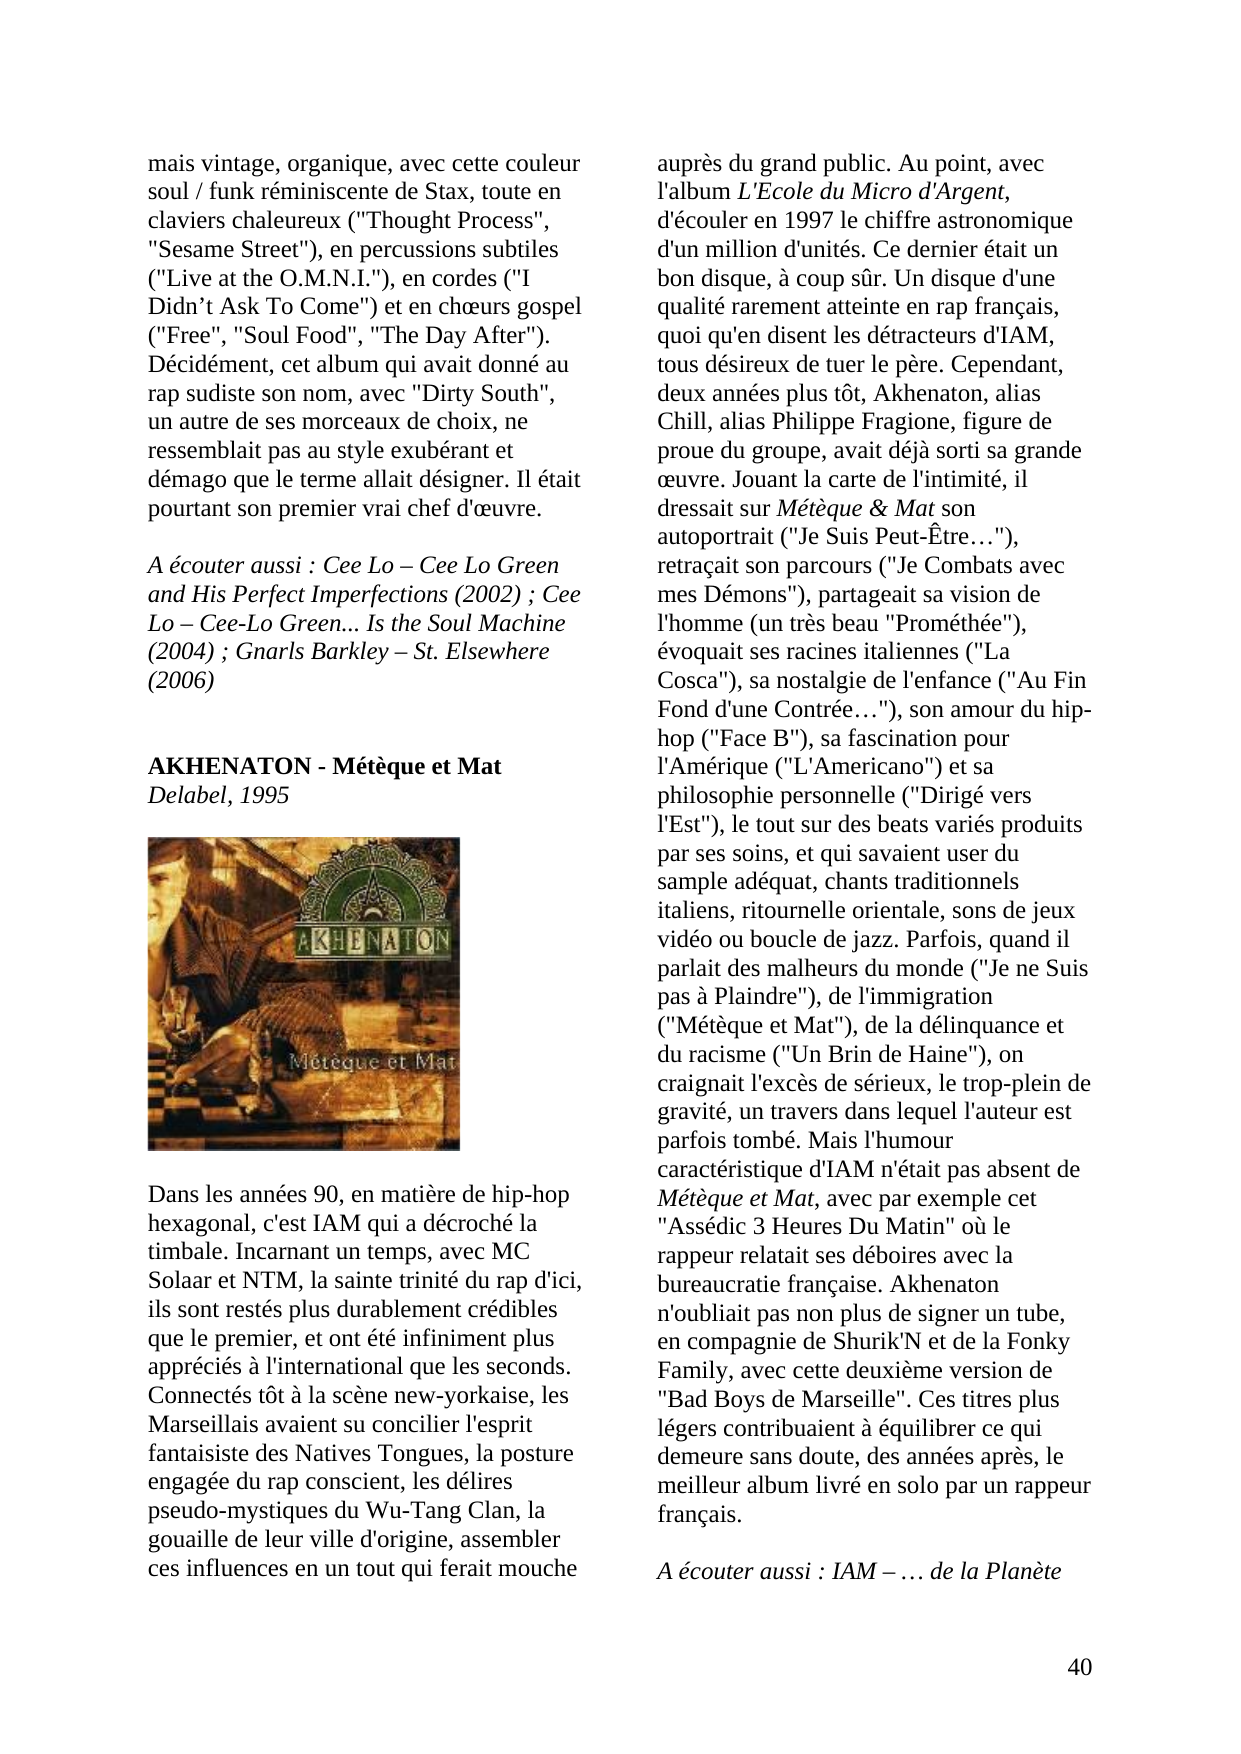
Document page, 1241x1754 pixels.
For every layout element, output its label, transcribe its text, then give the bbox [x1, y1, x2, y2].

text A écouter aussi : Cee Lo – Cee Lo Green and His Perfect Imperfections (2002) ; Cee Lo – Cee-Lo Green... Is the Soul Machine (2004) ; Gnarls Barkley – St. Elsewhere (2006) [148, 550, 583, 694]
text Dans les années 90, en matière de hip-hop hexagonal, c'est IAM qui a décroché la timbale. Incarnant un temps, avec MC Solaar et NTM, la sainte trinité du rap d'ici, ils sont restés plus durablement crédibles que le premier, et ont été infiniment plus appréciés à l'international que les seconds. Connectés tôt à la scène new-yorkaise, les Marseillais avaient su concilier l'esprit fantaisiste des Natives Tongues, la posture engagée du rap conscient, les délires pseudo-mystiques du Wu-Tang Clan, la gouaille de leur ville d'origine, assembler ces influences en un tout qui ferait mouche auprès du grand public. Au point, avec l'album L'Ecole du Micro d'Argent, d'écouler en 1997 le chiffre astronomique d'un million d'unités. Ce dernier était un bon disque, à coup sûr. Un disque d'une qualité rarement atteinte en rap français, quoi qu'en disent les détracteurs d'IAM, tous désireux de tuer le père. Cependant, deux années plus tôt, Akhenaton, alias Chill, alias Philippe Fragione, figure de proue du groupe, avait déjà sorti sa grande œuvre. Jouant la carte de l'intimité, il dressait sur Métèque & Mat son autoportrait ("Je Suis Peut-Être…"), retraçait son parcours ("Je Combats avec mes Démons"), partageait sa vision de l'homme (un très beau "Prométhée"), évoquait ses racines italiennes ("La Cosca"), sa nostalgie de l'enfance ("Au Fin Fond d'une Contrée…"), son amour du hip-hop ("Face B"), sa fascination pour l'Amérique ("L'Americano") et sa philosophie personnelle ("Dirigé vers l'Est"), le tout sur des beats variés produits par ses soins, et qui savaient user du sample adéquat, chants traditionnels italiens, ritournelle orientale, sons de jeux vidéo ou boucle de jazz. Parfois, quand il parlait des malheurs du monde ("Je ne Suis pas à Plaindre"), de l'immigration ("Métèque et Mat"), de la délinquance et du racisme ("Un Brin de Haine"), on craignait l'excès de sérieux, le trop-plein de gravité, un travers dans lequel l'auteur est parfois tombé. Mais l'humour caractéristique d'IAM n'était pas absent de Métèque et Mat, avec par exemple cet "Assédic 3 Heures Du Matin" où le rappeur relatait ses déboires avec la bureaucratie française. Akhenaton n'oubliait pas non plus de signer un tube, en compagnie de Shurik'N et de la Fonky Family, avec cette deuxième version de "Bad Boys de Marseille". Ces titres plus légers contribuaient à équilibrer ce qui demeure sans doute, des années après, le meilleur album livré en solo par un rappeur français. [657, 148, 1093, 1528]
text Dans les années 90, en matière de hip-hop hexagonal, c'est IAM qui a décroché la timbale. Incarnant un temps, avec MC Solaar et NTM, la sainte trinité du rap d'ici, ils sont restés plus durablement crédibles que le premier, et ont été infiniment plus appréciés à l'international que les seconds. Connectés tôt à la scène new-yorkaise, les Marseillais avaient su concilier l'esprit fantaisiste des Natives Tongues, la posture engagée du rap conscient, les délires pseudo-mystiques du Wu-Tang Clan, la gouaille de leur ville d'origine, assembler ces influences en un tout qui ferait mouche auprès du grand public. Au point, avec l'album L'Ecole du Micro d'Argent, d'écouler en 1997 le chiffre astronomique d'un million d'unités. Ce dernier était un bon disque, à coup sûr. Un disque d'une qualité rarement atteinte en rap français, quoi qu'en disent les détracteurs d'IAM, tous désireux de tuer le père. Cependant, deux années plus tôt, Akhenaton, alias Chill, alias Philippe Fragione, figure de proue du groupe, avait déjà sorti sa grande œuvre. Jouant la carte de l'intimité, il dressait sur Métèque & Mat son autoportrait ("Je Suis Peut-Être…"), retraçait son parcours ("Je Combats avec mes Démons"), partageait sa vision de l'homme (un très beau "Prométhée"), évoquait ses racines italiennes ("La Cosca"), sa nostalgie de l'enfance ("Au Fin Fond d'une Contrée…"), son amour du hip-hop ("Face B"), sa fascination pour l'Amérique ("L'Americano") et sa philosophie personnelle ("Dirigé vers l'Est"), le tout sur des beats variés produits par ses soins, et qui savaient user du sample adéquat, chants traditionnels italiens, ritournelle orientale, sons de jeux vidéo ou boucle de jazz. Parfois, quand il parlait des malheurs du monde ("Je ne Suis pas à Plaindre"), de l'immigration ("Métèque et Mat"), de la délinquance et du racisme ("Un Brin de Haine"), on craignait l'excès de sérieux, le trop-plein de gravité, un travers dans lequel l'auteur est parfois tombé. Mais l'humour caractéristique d'IAM n'était pas absent de Métèque et Mat, avec par exemple cet "Assédic 3 Heures Du Matin" où le rappeur relatait ses déboires avec la bureaucratie française. Akhenaton n'oubliait pas non plus de signer un tube, en compagnie de Shurik'N et de la Fonky Family, avec cette deuxième version de "Bad Boys de Marseille". Ces titres plus légers contribuaient à équilibrer ce qui demeure sans doute, des années après, le meilleur album livré en solo par un rappeur français. [148, 1179, 583, 1581]
text A écouter aussi : IAM – … de la Planète Mars (1991) ; IAM – Ombre Est Lumière (1993) ; IAM – L'Ecole du Micro d'Argent (1997) [657, 1556, 1093, 1585]
subtitle AKHENATON - Métèque et Mat [148, 751, 583, 780]
picture [147, 837, 461, 1151]
text Delabel, 1995 [148, 780, 583, 809]
